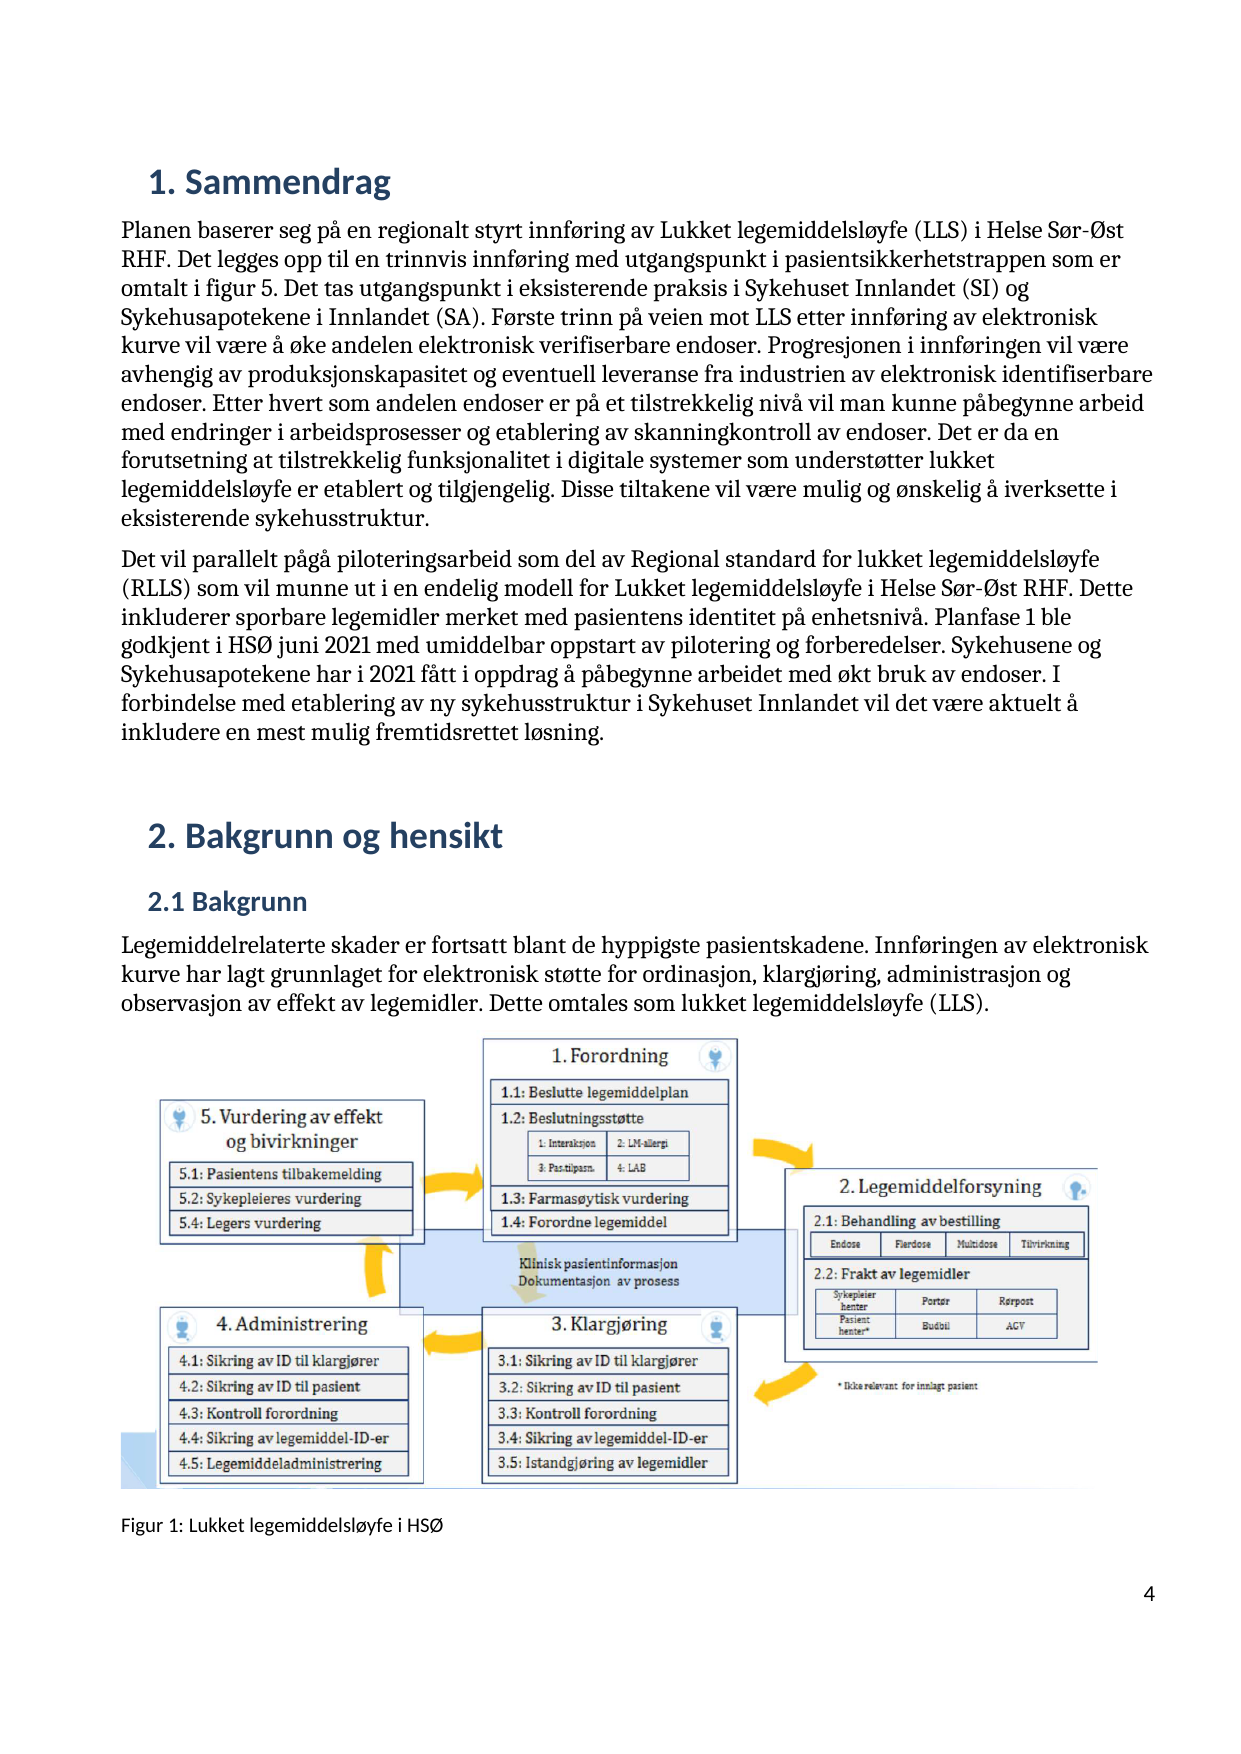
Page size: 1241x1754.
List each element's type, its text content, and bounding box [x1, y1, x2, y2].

text Planen baserer seg på en regionalt styrt innføring av Lukket legemiddelsløyfe (LLS) i Helse Sør-Øst RHF. Det legges opp til en trinnvis innføring med utgangspunkt i pasientsikkerhetstrappen som er omtalt i figur 5. Det tas utgangspunkt i eksisterende praksis i Sykehuset Innlandet (SI) og Sykehusapotekene i Innlandet (SA). Første trinn på veien mot LLS etter innføring av elektronisk kurve vil være å øke andelen elektronisk verifiserbare endoser. Progresjonen i innføringen vil være avhengig av produksjonskapasitet og eventuell leveranse fra industrien av elektronisk identifiserbare endoser. Etter hvert som andelen endoser er på et tilstrekkelig nivå vil man kunne påbegynne arbeid med endringer i arbeidsprosesser og etablering av skanningkontroll av endoser. Det er da en forutsetning at tilstrekkelig funksjonalitet i digitale systemer som understøtter lukket legemiddelsløyfe er etablert og tilgjengelig. Disse tiltakene vil være mulig og ønskelig å iverksette i eksisterende sykehusstruktur. [121, 216, 1155, 532]
subtitle Bakgrunn [147, 883, 1155, 919]
text Det vil parallelt pågå piloteringsarbeid som del av Regional standard for lukket legemiddelsløyfe (RLLS) som vil munne ut i en endelig modell for Lukket legemiddelsløyfe i Helse Sør-Øst RHF. Dette inkluderer sporbare legemidler merket med pasientens identitet på enhetsnivå. Planfase 1 ble godkjent i HSØ juni 2021 med umiddelbar oppstart av pilotering og forberedelser. Sykehusene og Sykehusapotekene har i 2021 fått i oppdrag å påbegynne arbeidet med økt bruk av endoser. I forbindelse med etablering av ny sykehusstruktur i Sykehuset Innlandet vil det være aktuelt å inkludere en mest mulig fremtidsrettet løsning. [121, 545, 1155, 746]
text Legemiddelrelaterte skader er fortsatt blant de hyppigste pasientskadene. Innføringen av elektronisk kurve har lagt grunnlaget for elektronisk støtte for ordinasjon, klargjøring, administrasjon og observasjon av effekt av legemidler. Dette omtales som lukket legemiddelsløyfe (LLS). [121, 931, 1155, 1018]
subtitle Sammendrag [147, 158, 1155, 204]
text Figur 1: Lukket legemiddelsløyfe i HSØ [121, 1513, 1155, 1538]
picture [120, 1030, 1098, 1501]
subtitle Bakgrunn og hensikt [147, 812, 1155, 858]
